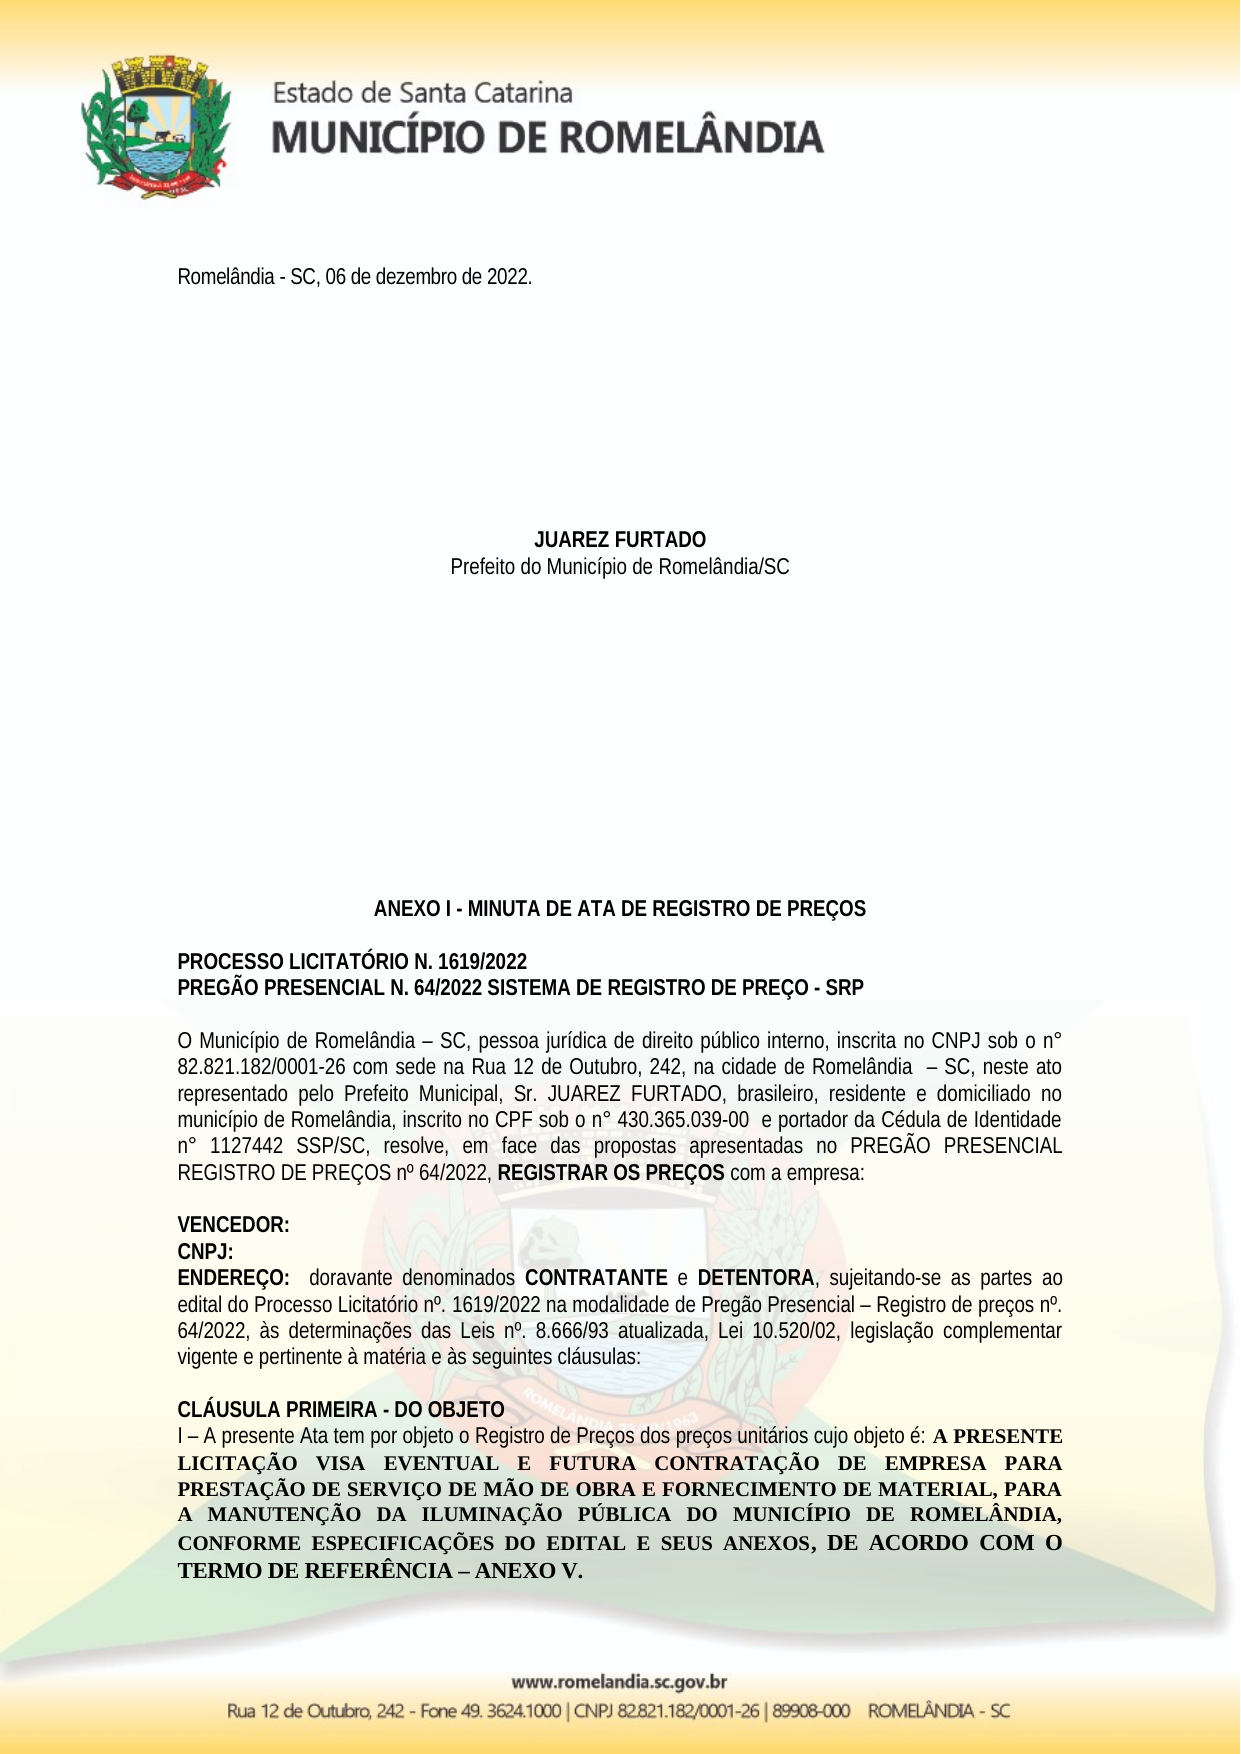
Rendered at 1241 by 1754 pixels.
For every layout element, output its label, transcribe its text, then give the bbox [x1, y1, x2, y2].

text I – A presente Ata tem por objeto o Registro de Preços dos preços unitários cujo objeto é: A PRESENTE LICITAÇÃO VISA EVENTUAL E FUTURA CONTRATAÇÃO DE EMPRESA PARA PRESTAÇÃO DE SERVIÇO DE MÃO DE OBRA E FORNECIMENTO DE MATERIAL, PARA A MANUTENÇÃO DA ILUMINAÇÃO PÚBLICA DO MUNICÍPIO DE ROMELÂNDIA, CONFORME ESPECIFICAÇÕES DO EDITAL E SEUS ANEXOS, DE ACORDO COM O TERMO DE REFERÊNCIA – ANEXO V. [177, 1422, 1063, 1583]
text ANEXO I - MINUTA DE ATA DE REGISTRO DE PREÇOS [177, 895, 1063, 922]
text JUAREZ FURTADO [177, 526, 1063, 553]
text VENCEDOR: [177, 1211, 1063, 1238]
text ENDEREÇO: doravante denominados CONTRATANTE e DETENTORA, sujeitando-se as partes ao edital do Processo Licitatório nº. 1619/2022 na modalidade de Pregão Presencial – Registro de preços nº. 64/2022, às determinações das Leis nº. 8.666/93 atualizada, Lei 10.520/02, legislação complementar vigente e pertinente à matéria e às seguintes cláusulas: [177, 1264, 1063, 1369]
text CLÁUSULA PRIMEIRA - DO OBJETO [177, 1396, 1063, 1422]
text Prefeito do Município de Romelândia/SC [177, 553, 1063, 579]
text CNPJ: [177, 1238, 1063, 1264]
text Romelândia - SC, 06 de dezembro de 2022. [177, 263, 1063, 289]
text PROCESSO LICITATÓRIO N. 1619/2022 [177, 948, 1063, 974]
text O Município de Romelândia – SC, pessoa jurídica de direito público interno, inscrita no CNPJ sob o n° 82.821.182/0001-26 com sede na Rua 12 de Outubro, 242, na cidade de Romelândia – SC, neste ato representado pelo Prefeito Municipal, Sr. JUAREZ FURTADO, brasileiro, residente e domiciliado no município de Romelândia, inscrito no CPF sob o n° 430.365.039-00 e portador da Cédula de Identidade n° 1127442 SSP/SC, resolve, em face das propostas apresentadas no PREGÃO PRESENCIAL REGISTRO DE PREÇOS nº 64/2022, REGISTRAR OS PREÇOS com a empresa: [177, 1027, 1063, 1185]
picture [0, 0, 1241, 1754]
text PREGÃO PRESENCIAL N. 64/2022 SISTEMA DE REGISTRO DE PREÇO - SRP [177, 974, 1063, 1001]
